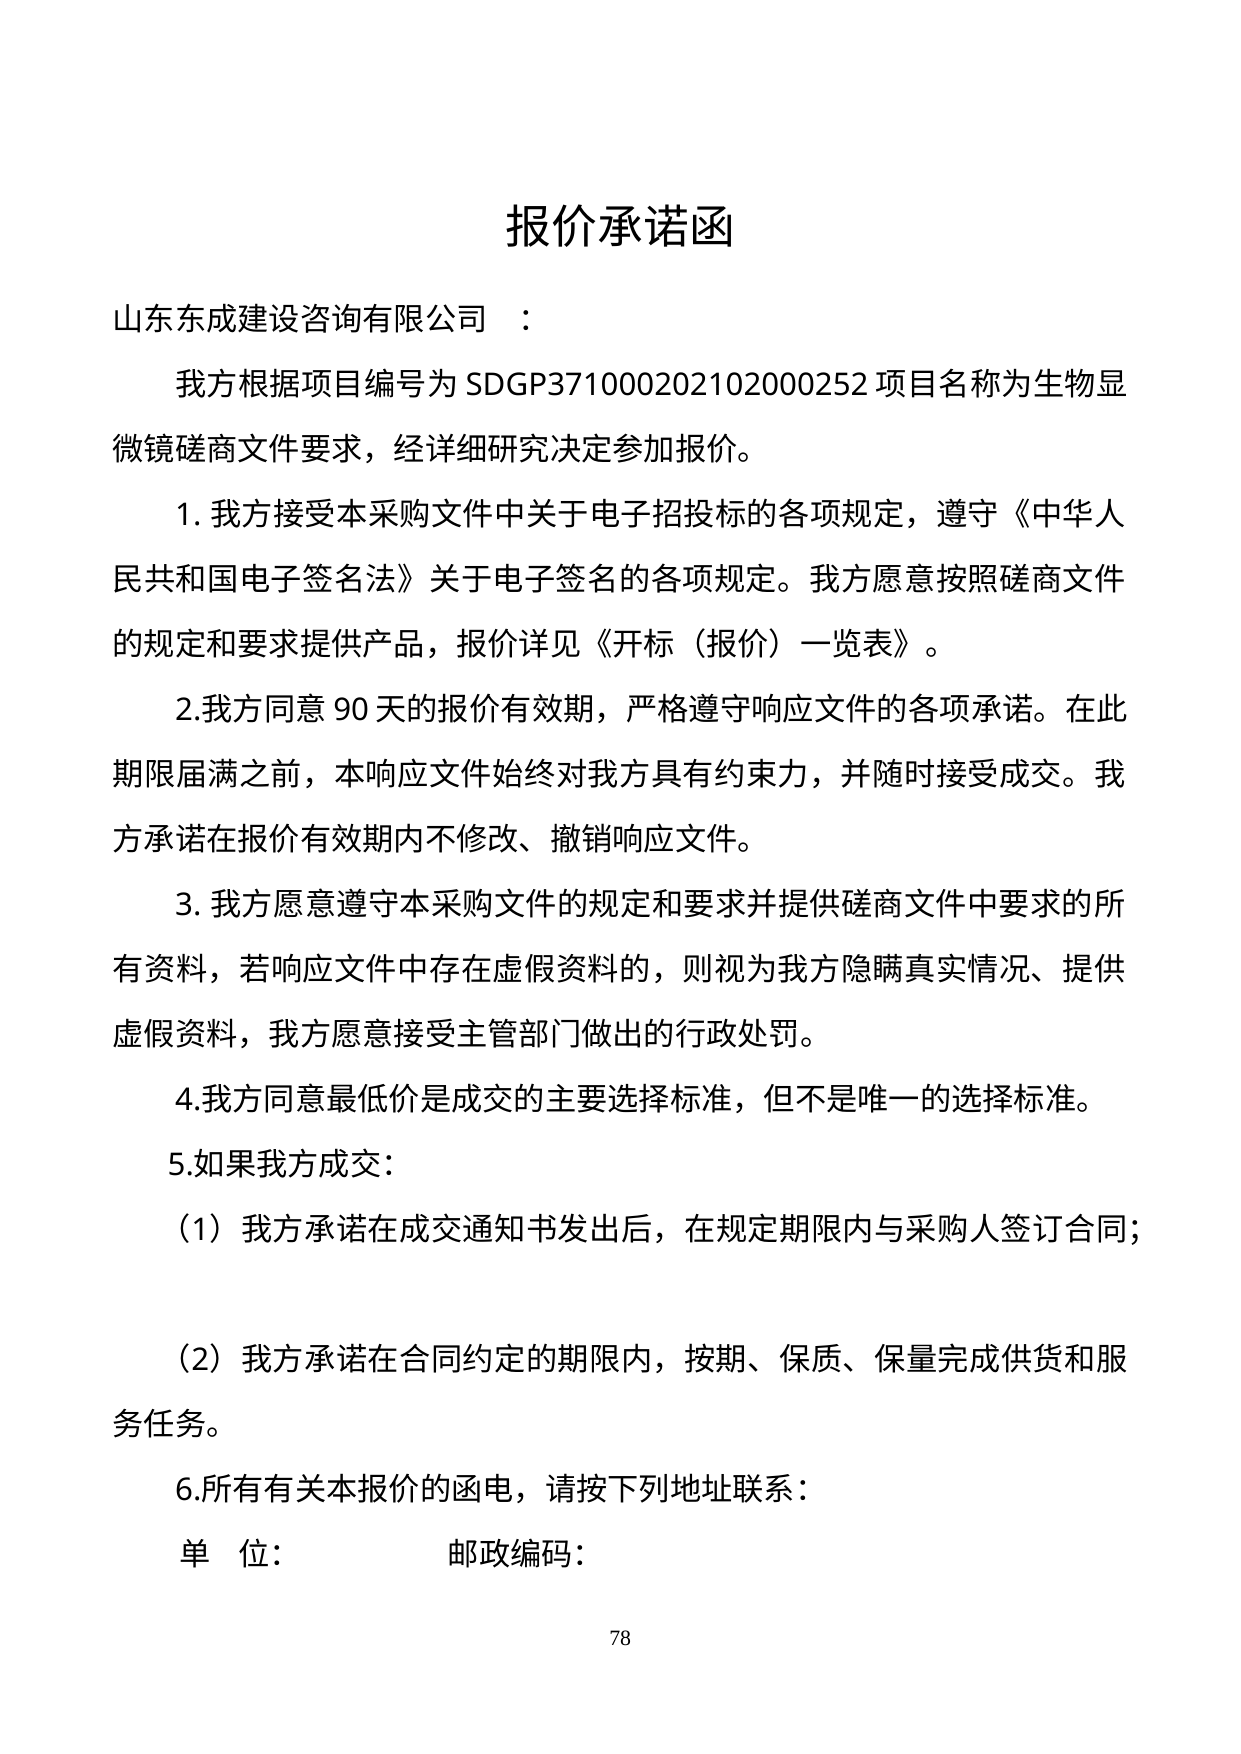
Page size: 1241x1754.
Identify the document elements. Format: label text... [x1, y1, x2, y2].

text 我方根据项目编号为SDGP371000202102000252项目名称为生物显微镜磋商文件要求，经详细研究决定参加报价。 [112, 349, 1128, 479]
text 4.我方同意最低价是成交的主要选择标准，但不是唯一的选择标准。 [112, 1064, 1128, 1129]
text 3. 我方愿意遵守本采购文件的规定和要求并提供磋商文件中要求的所有资料，若响应文件中存在虚假资料的，则视为我方隐瞒真实情况、提供虚假资料，我方愿意接受主管部门做出的行政处罚。 [112, 869, 1128, 1064]
text 5.如果我方成交： [112, 1129, 1128, 1194]
text 2.我方同意90天的报价有效期，严格遵守响应文件的各项承诺。在此期限届满之前，本响应文件始终对我方具有约束力，并随时接受成交。我方承诺在报价有效期内不修改、撤销响应文件。 [112, 674, 1128, 869]
text 山东东成建设咨询有限公司 ： [112, 284, 1128, 349]
text （2）我方承诺在合同约定的期限内，按期、保质、保量完成供货和服务任务。 [112, 1324, 1128, 1454]
text 6.所有有关本报价的函电，请按下列地址联系： [112, 1454, 1128, 1519]
text 报价承诺函 [112, 174, 1128, 272]
text 1. 我方接受本采购文件中关于电子招投标的各项规定，遵守《中华人民共和国电子签名法》关于电子签名的各项规定。我方愿意按照磋商文件的规定和要求提供产品，报价详见《开标（报价）一览表》。 [112, 479, 1128, 674]
text （1）我方承诺在成交通知书发出后，在规定期限内与采购人签订合同； [112, 1194, 1128, 1324]
text 单 位： 邮政编码： [112, 1519, 1128, 1584]
